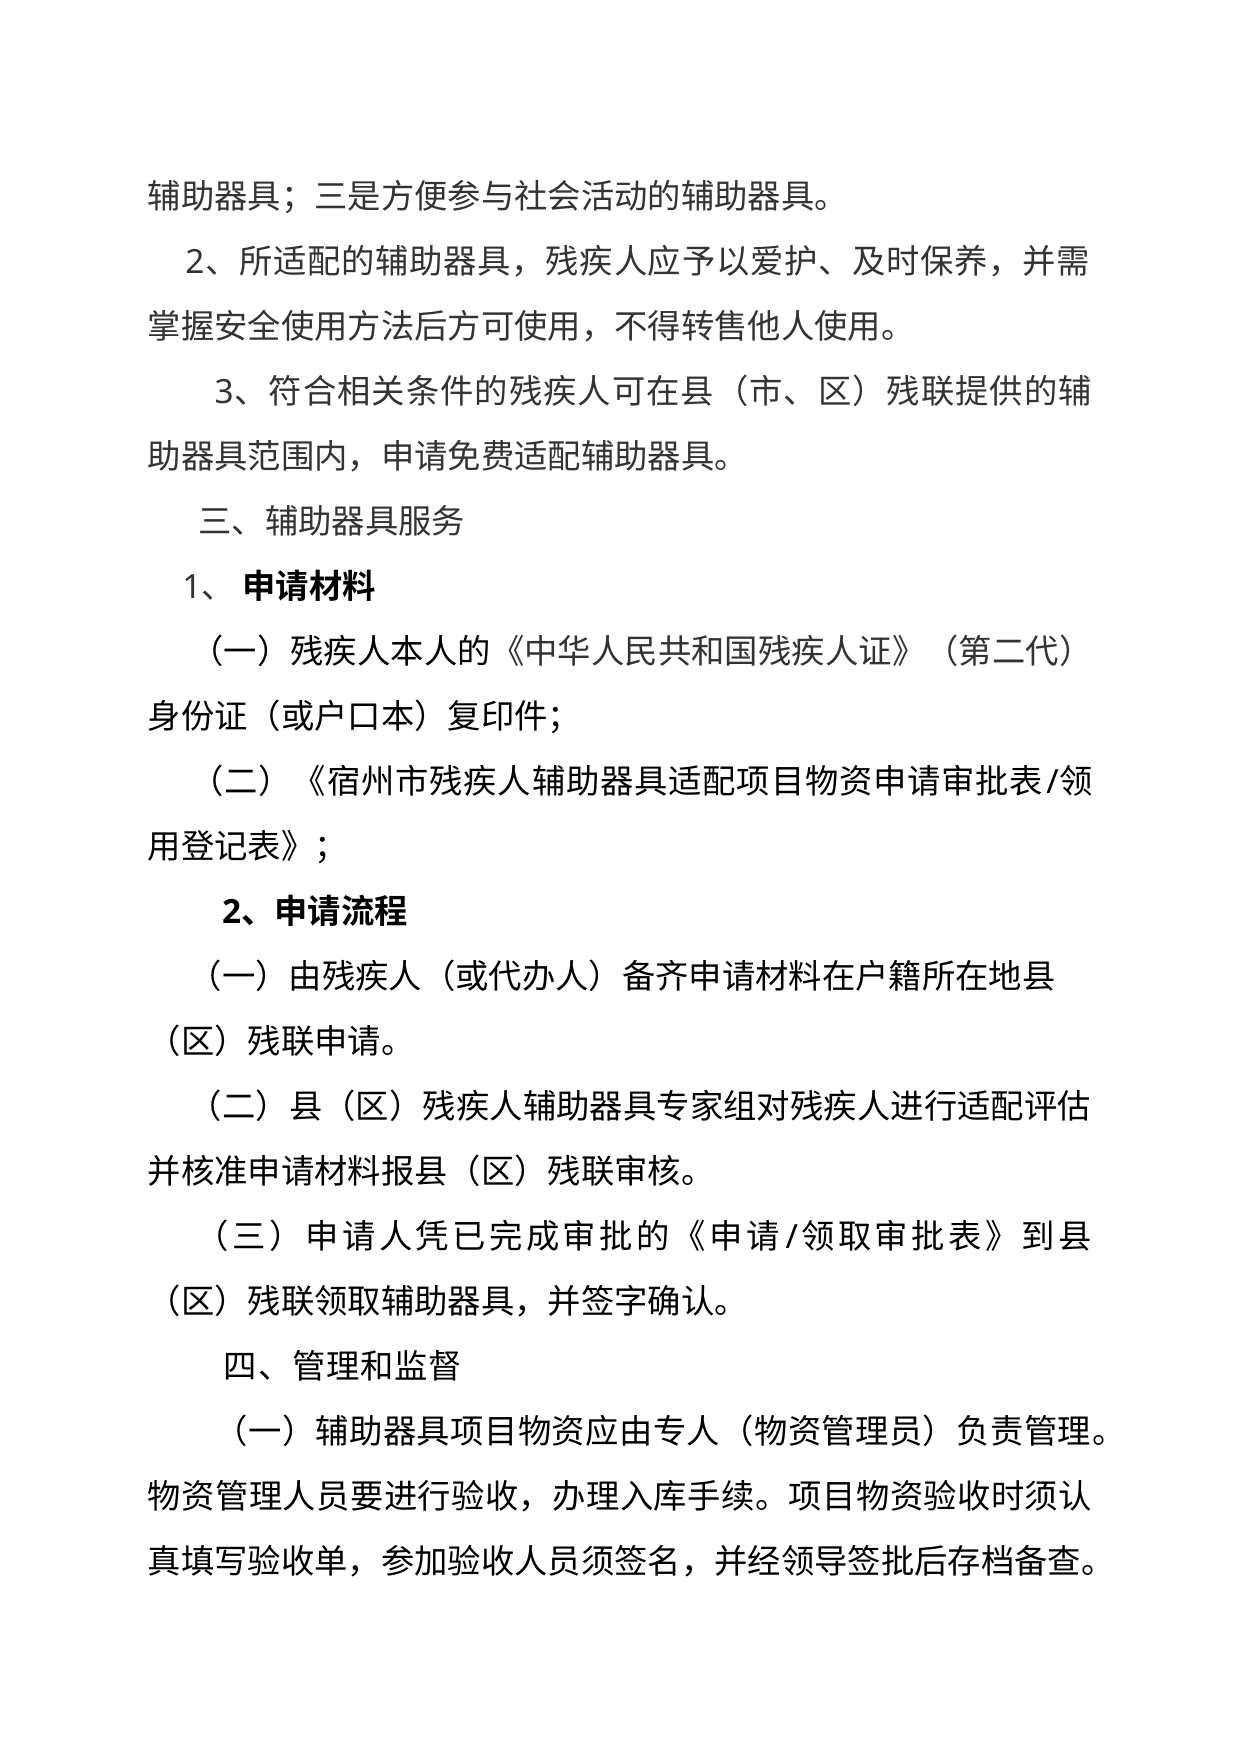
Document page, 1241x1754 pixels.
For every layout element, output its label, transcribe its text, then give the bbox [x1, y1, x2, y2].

text 四、管理和监督 [154, 1332, 1093, 1397]
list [148, 283, 1093, 357]
text （区）残联申请。 （二）县（区）残疾人辅助器具专家组对残疾人进行适配评估并核准申请材料报县（区）残联审核。 （三）申请人凭已完成审批的《申请/领取审批表》到县（区）残联领取辅助器具，并签字确认。 [148, 1007, 1093, 1080]
text 3、符合相关条件的残疾人可在县（市、区）残联提供的辅助器具范围内，申请免费适配辅助器具。 三、辅助器具服务 1、 申请材料 （一）残疾人本人的《中华人民共和国残疾人证》（第二代）、身份证（或户口本）复印件； （二）《宿州市残疾人辅助器具适配项目物资申请审批表/领用登记表》； 2、申请流程 （一）由残疾人（或代办人）备齐申请材料在户籍所在地县 [148, 357, 1093, 628]
text （一）辅助器具项目物资应由专人（物资管理员）负责管理。物资管理人员要进行验收，办理入库手续。项目物资验收时须认真填写验收单，参加验收人员须签名，并经领导签批后存档备查。 [148, 1397, 1093, 1592]
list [148, 162, 1093, 238]
text （区）残联申请。 （二）县（区）残疾人辅助器具专家组对残疾人进行适配评估并核准申请材料报县（区）残联审核。 （三）申请人凭已完成审批的《申请/领取审批表》到县（区）残联领取辅助器具，并签字确认。 [148, 1128, 1093, 1332]
text 3、符合相关条件的残疾人可在县（市、区）残联提供的辅助器具范围内，申请免费适配辅助器具。 三、辅助器具服务 1、 申请材料 （一）残疾人本人的《中华人民共和国残疾人证》（第二代）、身份证（或户口本）复印件； （二）《宿州市残疾人辅助器具适配项目物资申请审批表/领用登记表》； 2、申请流程 （一）由残疾人（或代办人）备齐申请材料在户籍所在地县 [148, 673, 1093, 1007]
